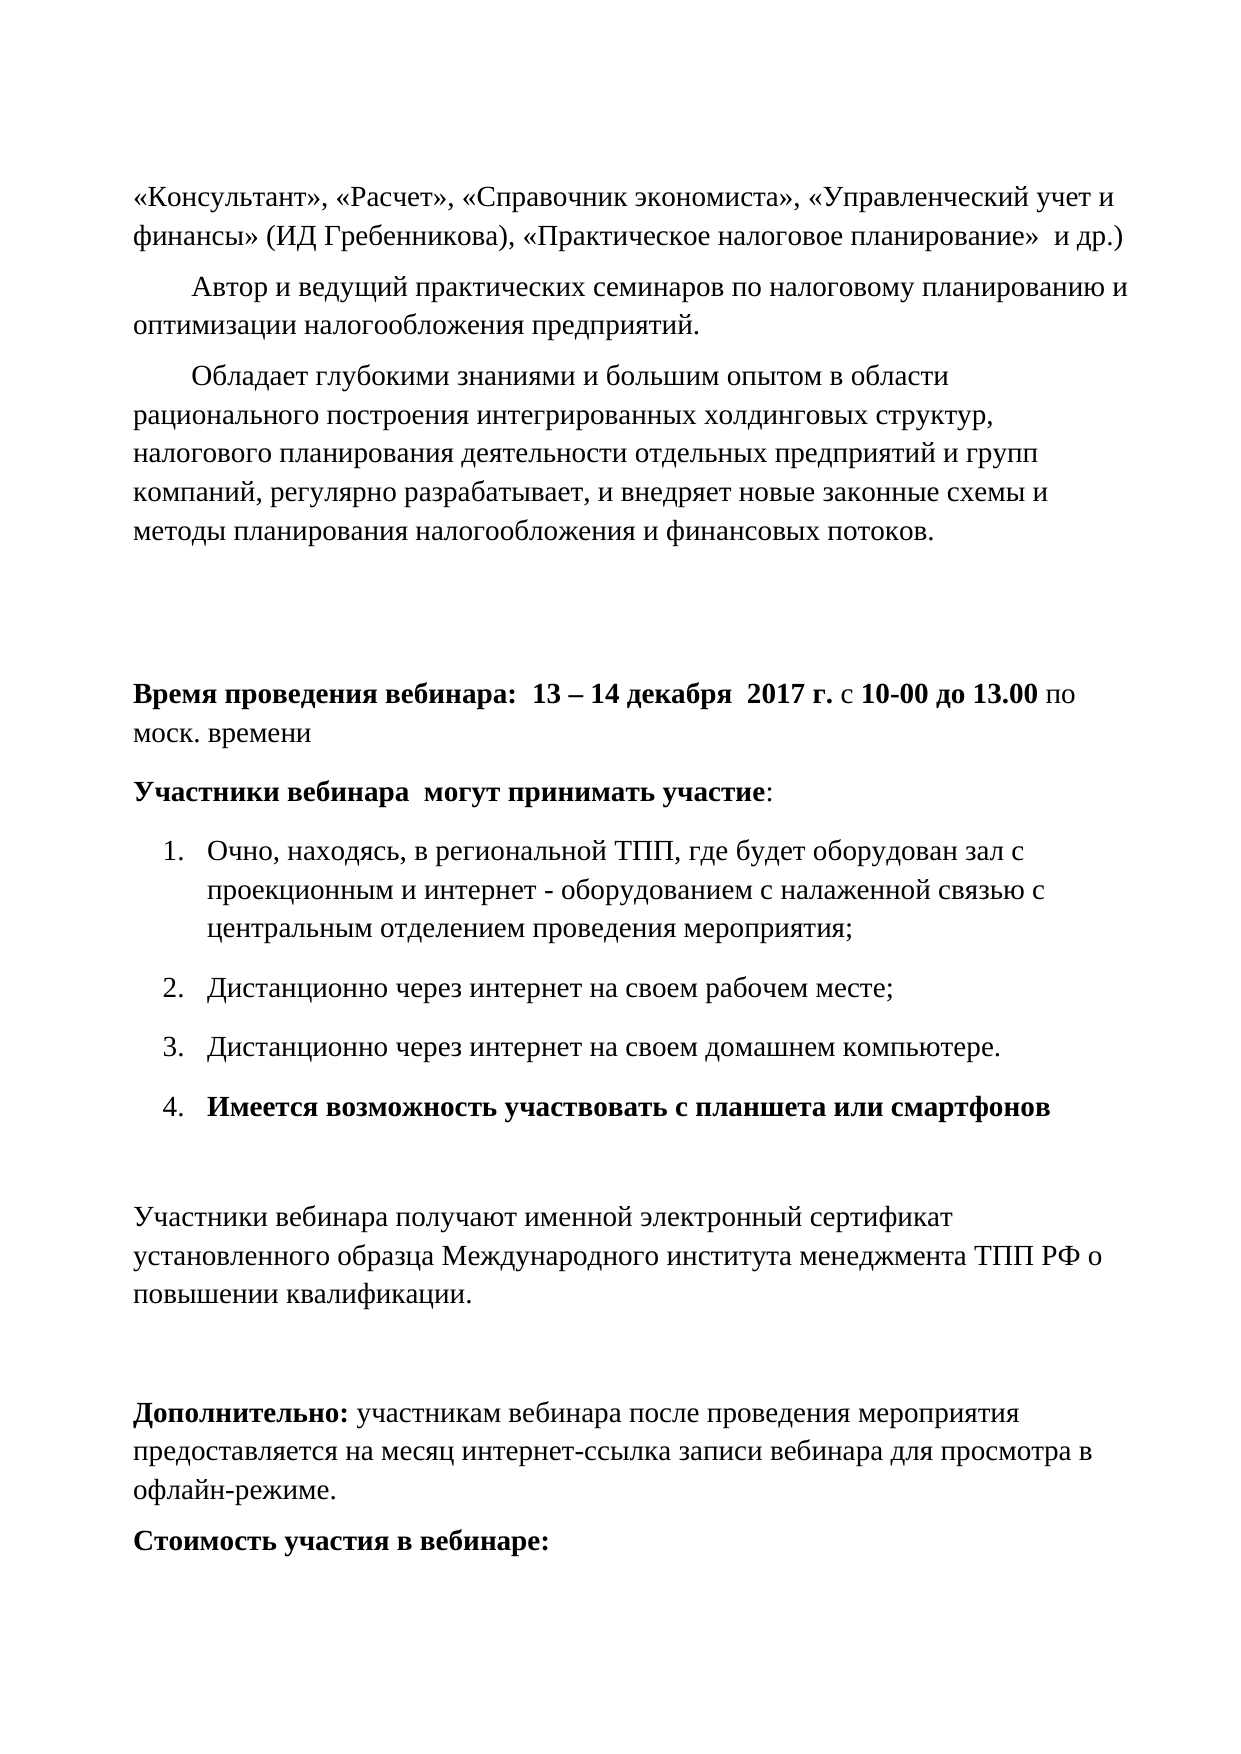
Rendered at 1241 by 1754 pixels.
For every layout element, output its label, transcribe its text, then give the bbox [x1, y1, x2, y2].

text Участники вебинара могут принимать участие: [133, 774, 1137, 808]
list Имеется возможность участвовать с планшета или смартфонов [162, 1089, 1137, 1122]
text Время проведения вебинара: 13 – 14 декабря 2017 г. с 10-00 до 13.00 по моск. времени [133, 676, 1137, 748]
list Дистанционно через интернет на своем рабочем месте; [162, 970, 1137, 1003]
list Очно, находясь, в региональной ТПП, где будет оборудован зал с проекционным и интернет - оборудованием с налаженной связью с центральным отделением проведения мероприятия; [162, 833, 1137, 944]
text Стоимость участия в вебинаре: [133, 1523, 1137, 1557]
text Дополнительно: участникам вебинара после проведения мероприятия предоставляется на месяц интернет-ссылка записи вебинара для просмотра в офлайн-режиме. [133, 1395, 1137, 1506]
text Автор и ведущий практических семинаров по налоговому планированию и оптимизации налогообложения предприятий. [133, 269, 1137, 341]
text Обладает глубокими знаниями и большим опытом в области рационального построения интегрированных холдинговых структур, налогового планирования деятельности отдельных предприятий и групп компаний, регулярно разрабатывает, и внедряет новые законные схемы и методы планирования налогообложения и финансовых потоков. [133, 358, 1137, 546]
text Участники вебинара получают именной электронный сертификат установленного образца Международного института менеджмента ТПП РФ о повышении квалификации. [133, 1199, 1137, 1310]
list Дистанционно через интернет на своем домашнем компьютере. [162, 1029, 1137, 1063]
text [133, 179, 1137, 251]
